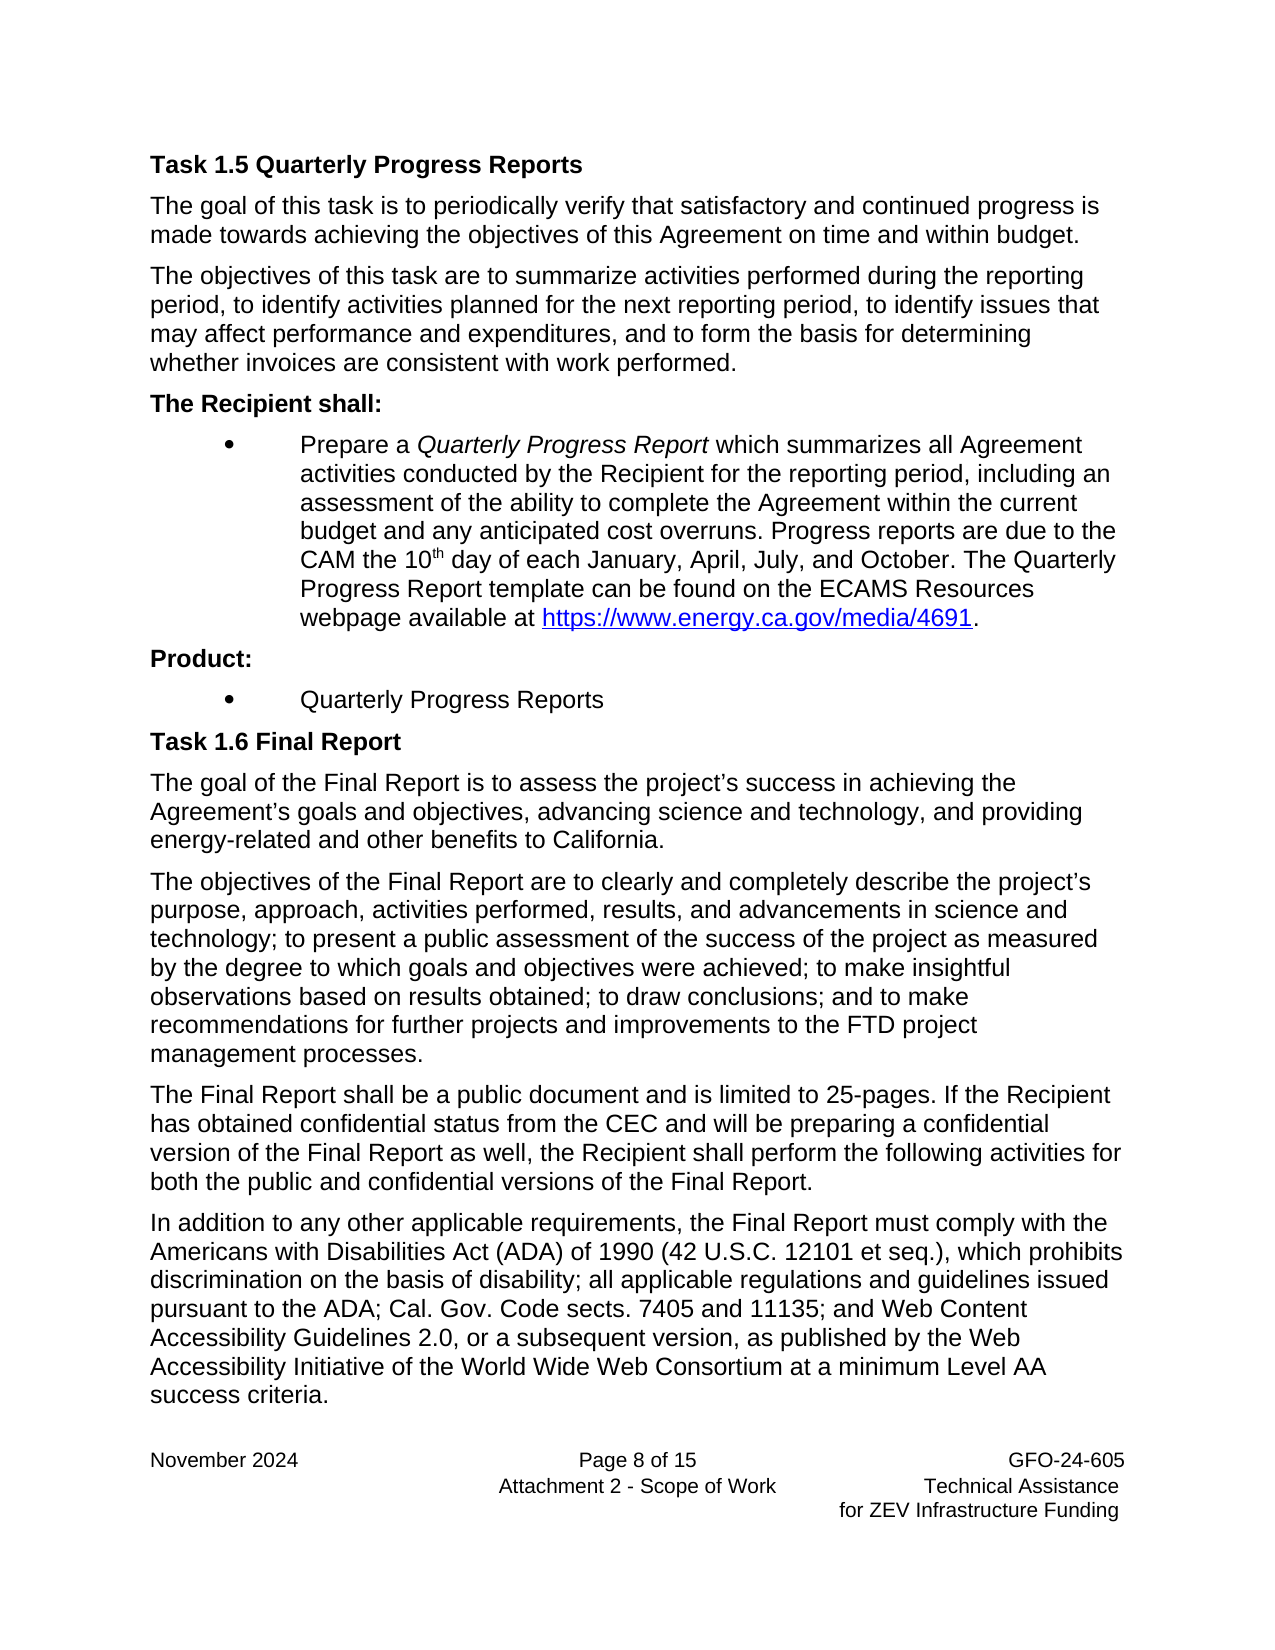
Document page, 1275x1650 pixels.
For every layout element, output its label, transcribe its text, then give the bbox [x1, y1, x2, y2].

text The objectives of this task are to summarize activities performed during the reporting period, to identify activities planned for the next reporting period, to identify issues that may affect performance and expenditures, and to form the basis for determining whether invoices are consistent with work performed. [150, 261, 1125, 376]
list Quarterly Progress Reports [225, 685, 1125, 714]
text Task 1.6 Final Report [150, 726, 1125, 755]
text The objectives of the Final Report are to clearly and completely describe the project’s purpose, approach, activities performed, results, and advancements in science and technology; to present a public assessment of the success of the project as measured by the degree to which goals and objectives were achieved; to make insightful observations based on results obtained; to draw conclusions; and to make recommendations for further projects and improvements to the FTD project management processes. [150, 866, 1125, 1068]
text Product: [150, 644, 1125, 673]
text In addition to any other applicable requirements, the Final Report must comply with the Americans with Disabilities Act (ADA) of 1990 (42 U.S.C. 12101 et seq.), which prohibits discrimination on the basis of disability; all applicable regulations and guidelines issued pursuant to the ADA; Cal. Gov. Code sects. 7405 and 11135; and Web Content Accessibility Guidelines 2.0, or a subsequent version, as published by the Web Accessibility Initiative of the World Wide Web Consortium at a minimum Level AA success criteria. [150, 1208, 1125, 1409]
text The goal of the Final Report is to assess the project’s success in achieving the Agreement’s goals and objectives, advancing science and technology, and providing energy-related and other benefits to California. [150, 768, 1125, 854]
text Task 1.5 Quarterly Progress Reports [150, 150, 1125, 179]
text The Recipient shall: [150, 389, 1125, 417]
text The goal of this task is to periodically verify that satisfactory and continued progress is made towards achieving the objectives of this Agreement on time and within budget. [150, 191, 1125, 249]
text The Final Report shall be a public document and is limited to 25-pages. If the Recipient has obtained confidential status from the CEC and will be preparing a confidential version of the Final Report as well, the Recipient shall perform the following activities for both the public and confidential versions of the Final Report. [150, 1080, 1125, 1195]
list Prepare a Quarterly Progress Report which summarizes all Agreement activities conducted by the Recipient for the reporting period, including an assessment of the ability to complete the Agreement within the current budget and any anticipated cost overruns. Progress reports are due to the CAM the 10th day of each January, April, July, and October. The Quarterly Progress Report template can be found on the ECAMS Resources webpage available at https://www.energy.ca.gov/media/4691. [225, 430, 1125, 631]
